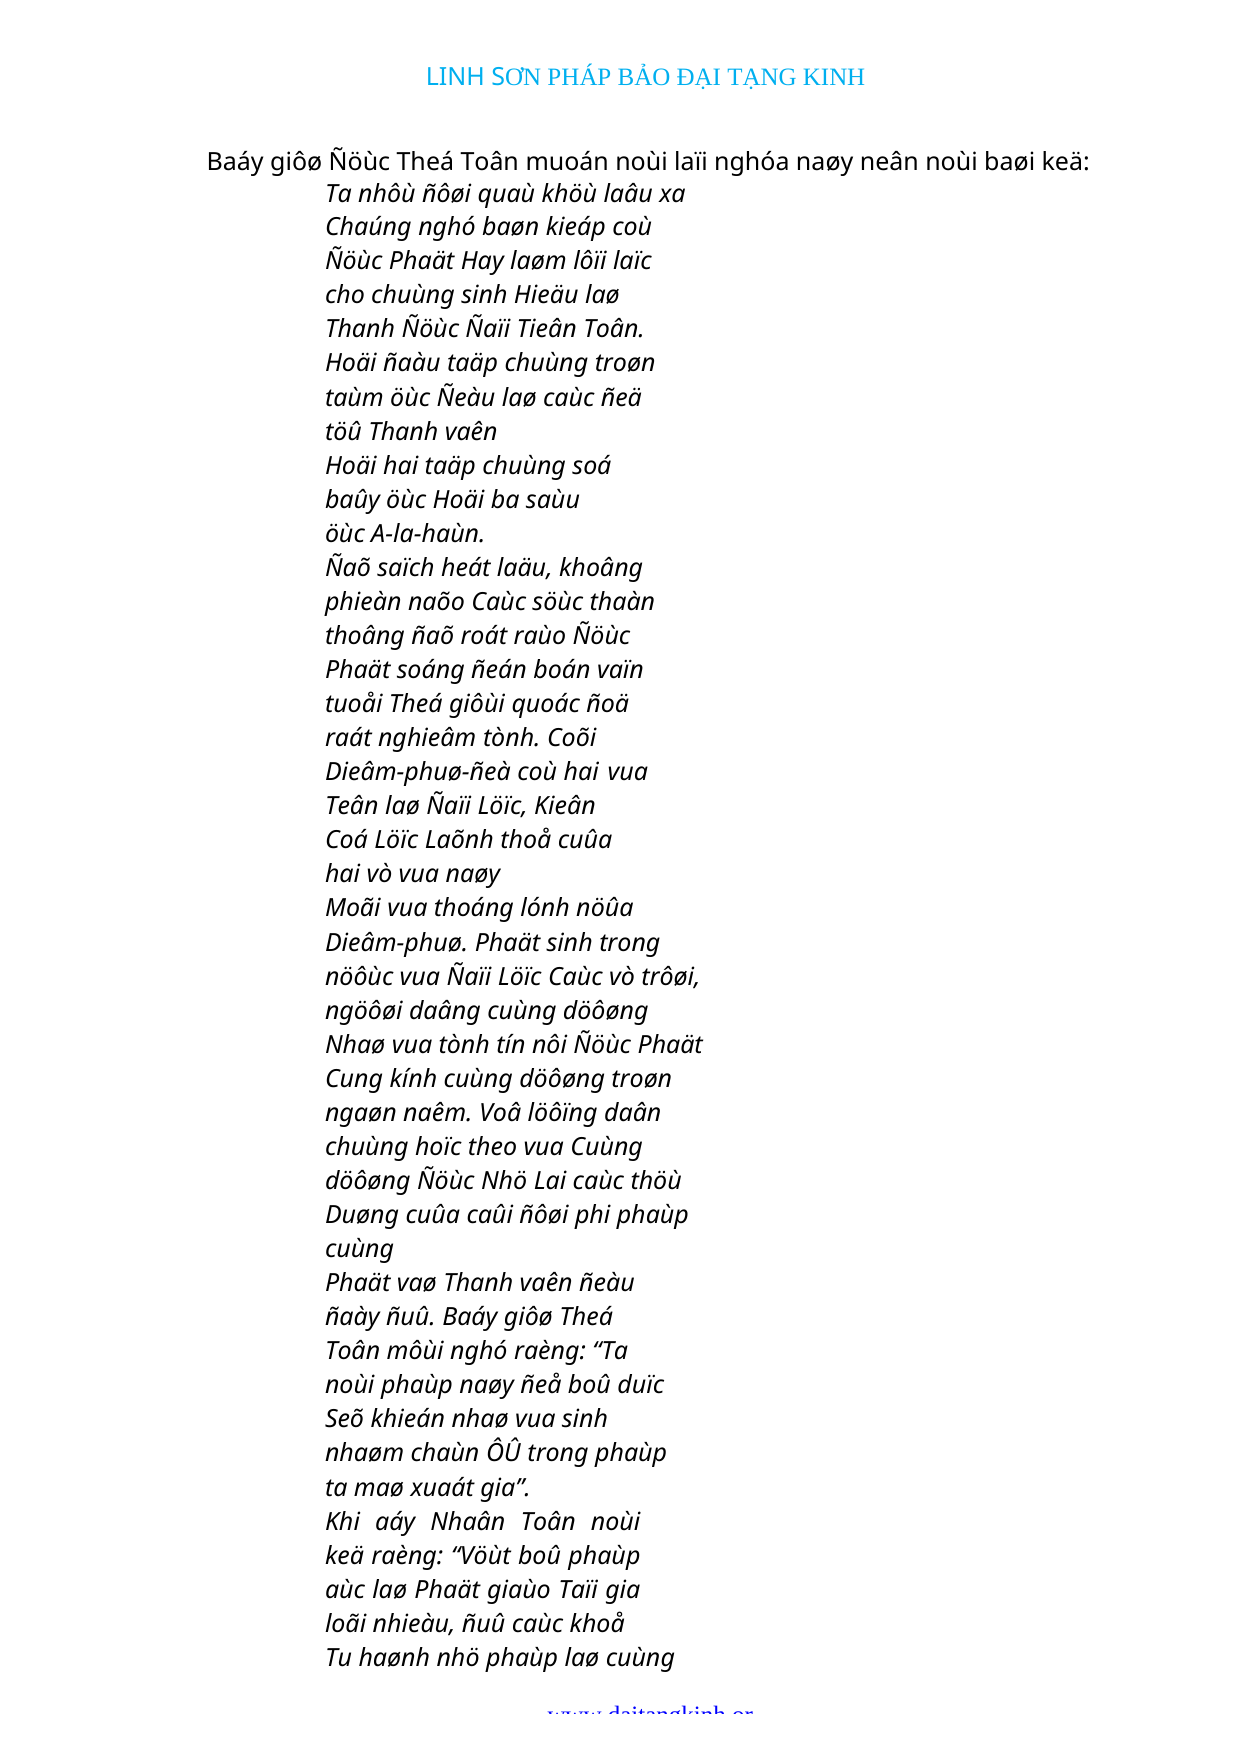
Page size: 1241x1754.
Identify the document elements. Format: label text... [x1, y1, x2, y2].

text Ñaõ saïch heát laäu, khoâng phieàn naõo Caùc söùc thaàn thoâng ñaõ roát raùo Ñöùc Phaät soáng ñeán boán vaïn tuoåi Theá giôùi quoác ñoä raát nghieâm tònh. Coõi Dieâm-phuø-ñeà coù hai vua [325, 549, 678, 788]
text Khi aáy Nhaân Toân noùi keä raèng: “Vöùt boû phaùp aùc laø Phaät giaùo Taïi gia loãi nhieàu, ñuû caùc khoå [325, 1503, 640, 1639]
text Ta nhôù ñôøi quaù khöù laâu xa [325, 177, 1105, 209]
text Moãi vua thoáng lónh nöûa Dieâm-phuø. Phaät sinh trong nöôùc vua Ñaïi Löïc Caùc vò trôøi, ngöôøi daâng cuùng döôøng Nhaø vua tònh tín nôi Ñöùc Phaät [325, 890, 711, 1060]
text Baáy giôø Ñöùc Theá Toân muoán noùi laïi nghóa naøy neân noùi baøi keä: [206, 145, 1105, 177]
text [325, 1639, 690, 1673]
text Cung kính cuùng döôøng troøn ngaøn naêm. Voâ löôïng daân chuùng hoïc theo vua Cuùng döôøng Ñöùc Nhö Lai caùc thöù Duøng cuûa caûi ñôøi phi phaùp cuùng [325, 1060, 723, 1265]
text Phaät vaø Thanh vaên ñeàu ñaày ñuû. Baáy giôø Theá Toân môùi nghó raèng: “Ta noùi phaùp naøy ñeå boû duïc [325, 1265, 669, 1401]
text Chaúng nghó baøn kieáp coù Ñöùc Phaät Hay laøm lôïi laïc cho chuùng sinh Hieäu laø Thanh Ñöùc Ñaïi Tieân Toân. Hoäi ñaàu taäp chuùng troøn taùm öùc Ñeàu laø caùc ñeä töû Thanh vaên [325, 209, 678, 447]
text Seõ khieán nhaø vua sinh nhaøm chaùn ÔÛ trong phaùp ta maø xuaát gia”. [325, 1401, 678, 1503]
text Teân laø Ñaïi Löïc, Kieân Coá Löïc Laõnh thoå cuûa hai vò vua naøy [325, 788, 630, 890]
text Hoäi hai taäp chuùng soá baûy öùc Hoäi ba saùu öùc A-la-haùn. [325, 447, 621, 549]
